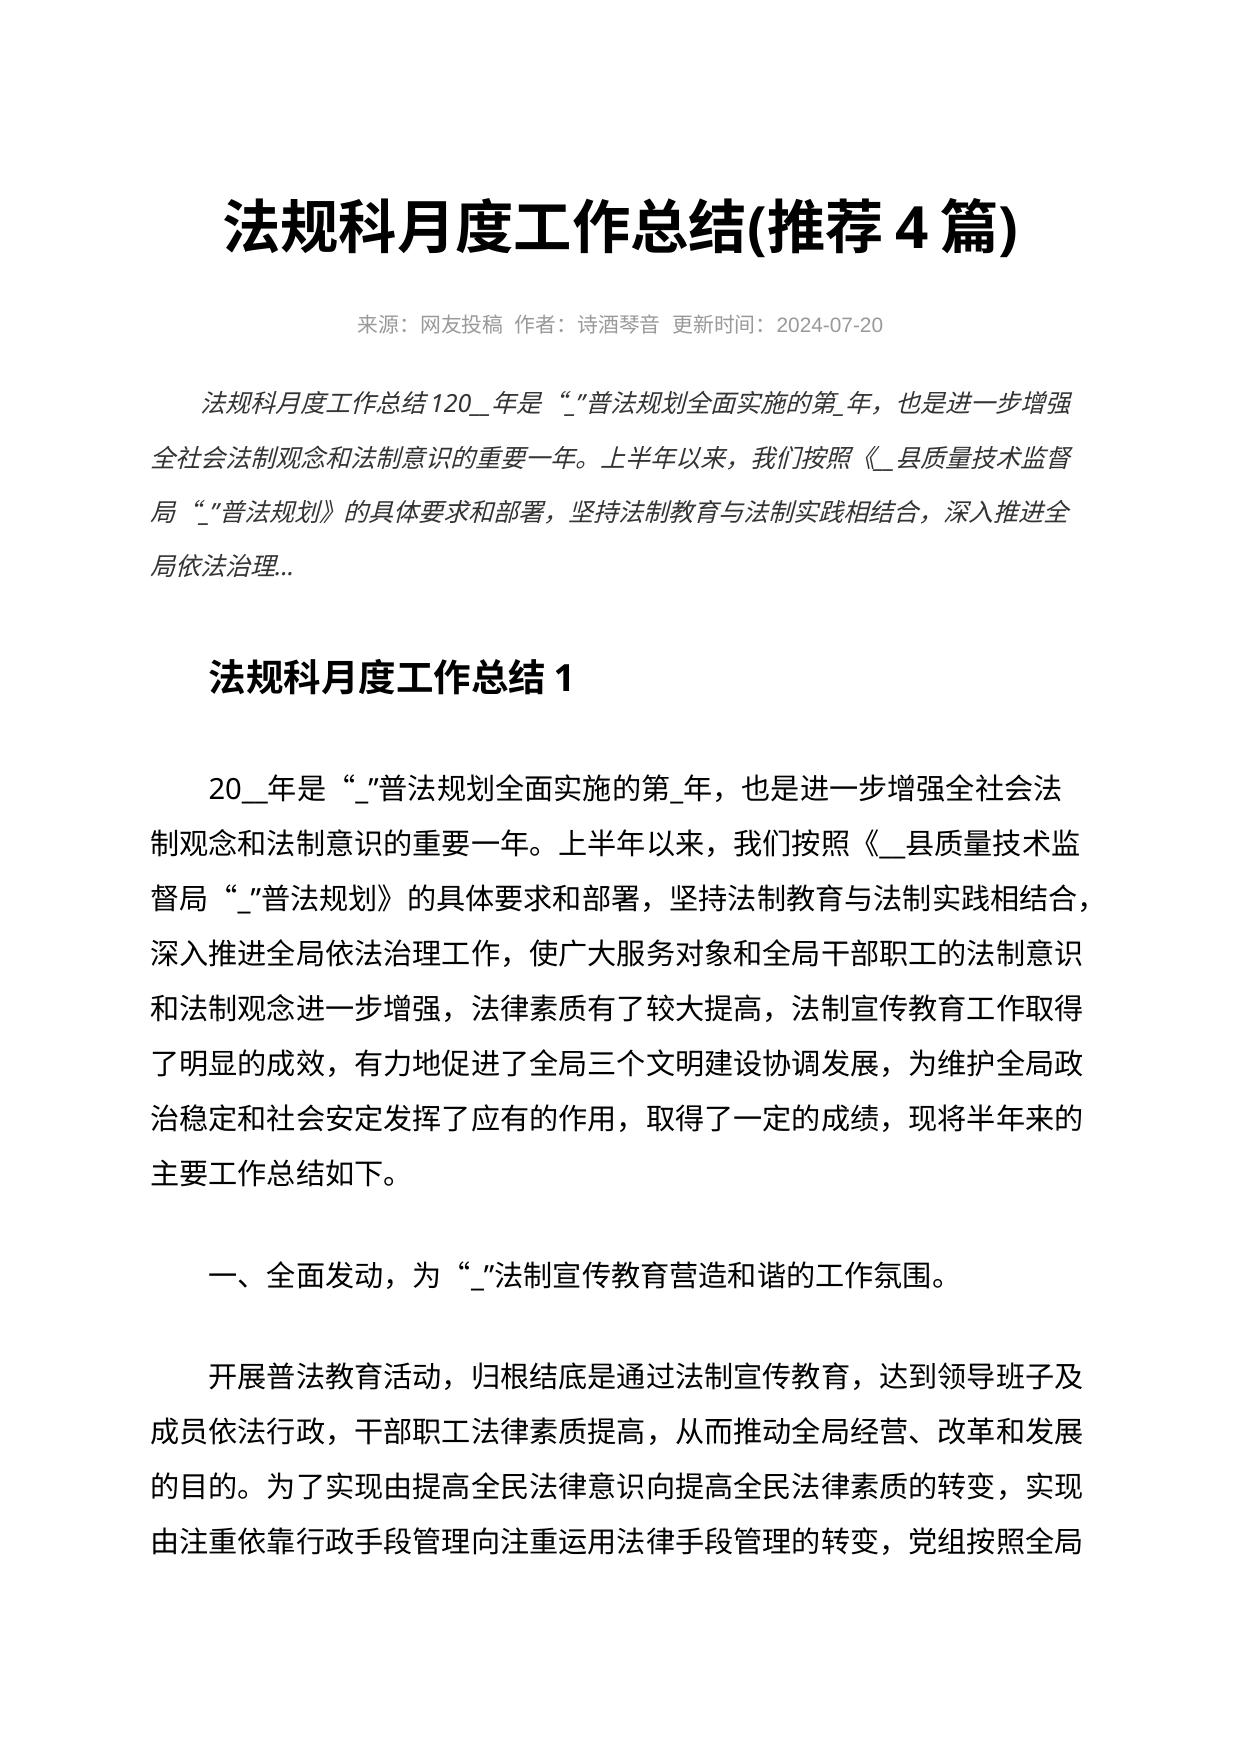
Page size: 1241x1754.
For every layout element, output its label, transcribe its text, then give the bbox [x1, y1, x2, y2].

text 来源：网友投稿 作者：诗酒琴音 更新时间：2024-07-20 [150, 313, 1090, 337]
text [150, 1354, 1090, 1561]
text 法规科月度工作总结1 [150, 648, 1090, 703]
text 20__年是“_”普法规划全面实施的第_年，也是进一步增强全社会法制观念和法制意识的重要一年。上半年以来，我们按照《__县质量技术监督局“_”普法规划》的具体要求和部署，坚持法制教育与法制实践相结合，深入推进全局依法治理工作，使广大服务对象和全局干部职工的法制意识和法制观念进一步增强，法律素质有了较大提高，法制宣传教育工作取得了明显的成效，有力地促进了全局三个文明建设协调发展，为维护全局政治稳定和社会安定发挥了应有的作用，取得了一定的成绩，现将半年来的主要工作总结如下。 [150, 766, 1090, 1193]
text 法规科月度工作总结120__年是“_”普法规划全面实施的第_年，也是进一步增强全社会法制观念和法制意识的重要一年。上半年以来，我们按照《__县质量技术监督局“_”普法规划》的具体要求和部署，坚持法制教育与法制实践相结合，深入推进全局依法治理... [150, 384, 1090, 583]
subtitle 法规科月度工作总结(推荐4篇) [150, 181, 1090, 266]
text 一、全面发动，为“_”法制宣传教育营造和谐的工作氛围。 [150, 1252, 1090, 1294]
